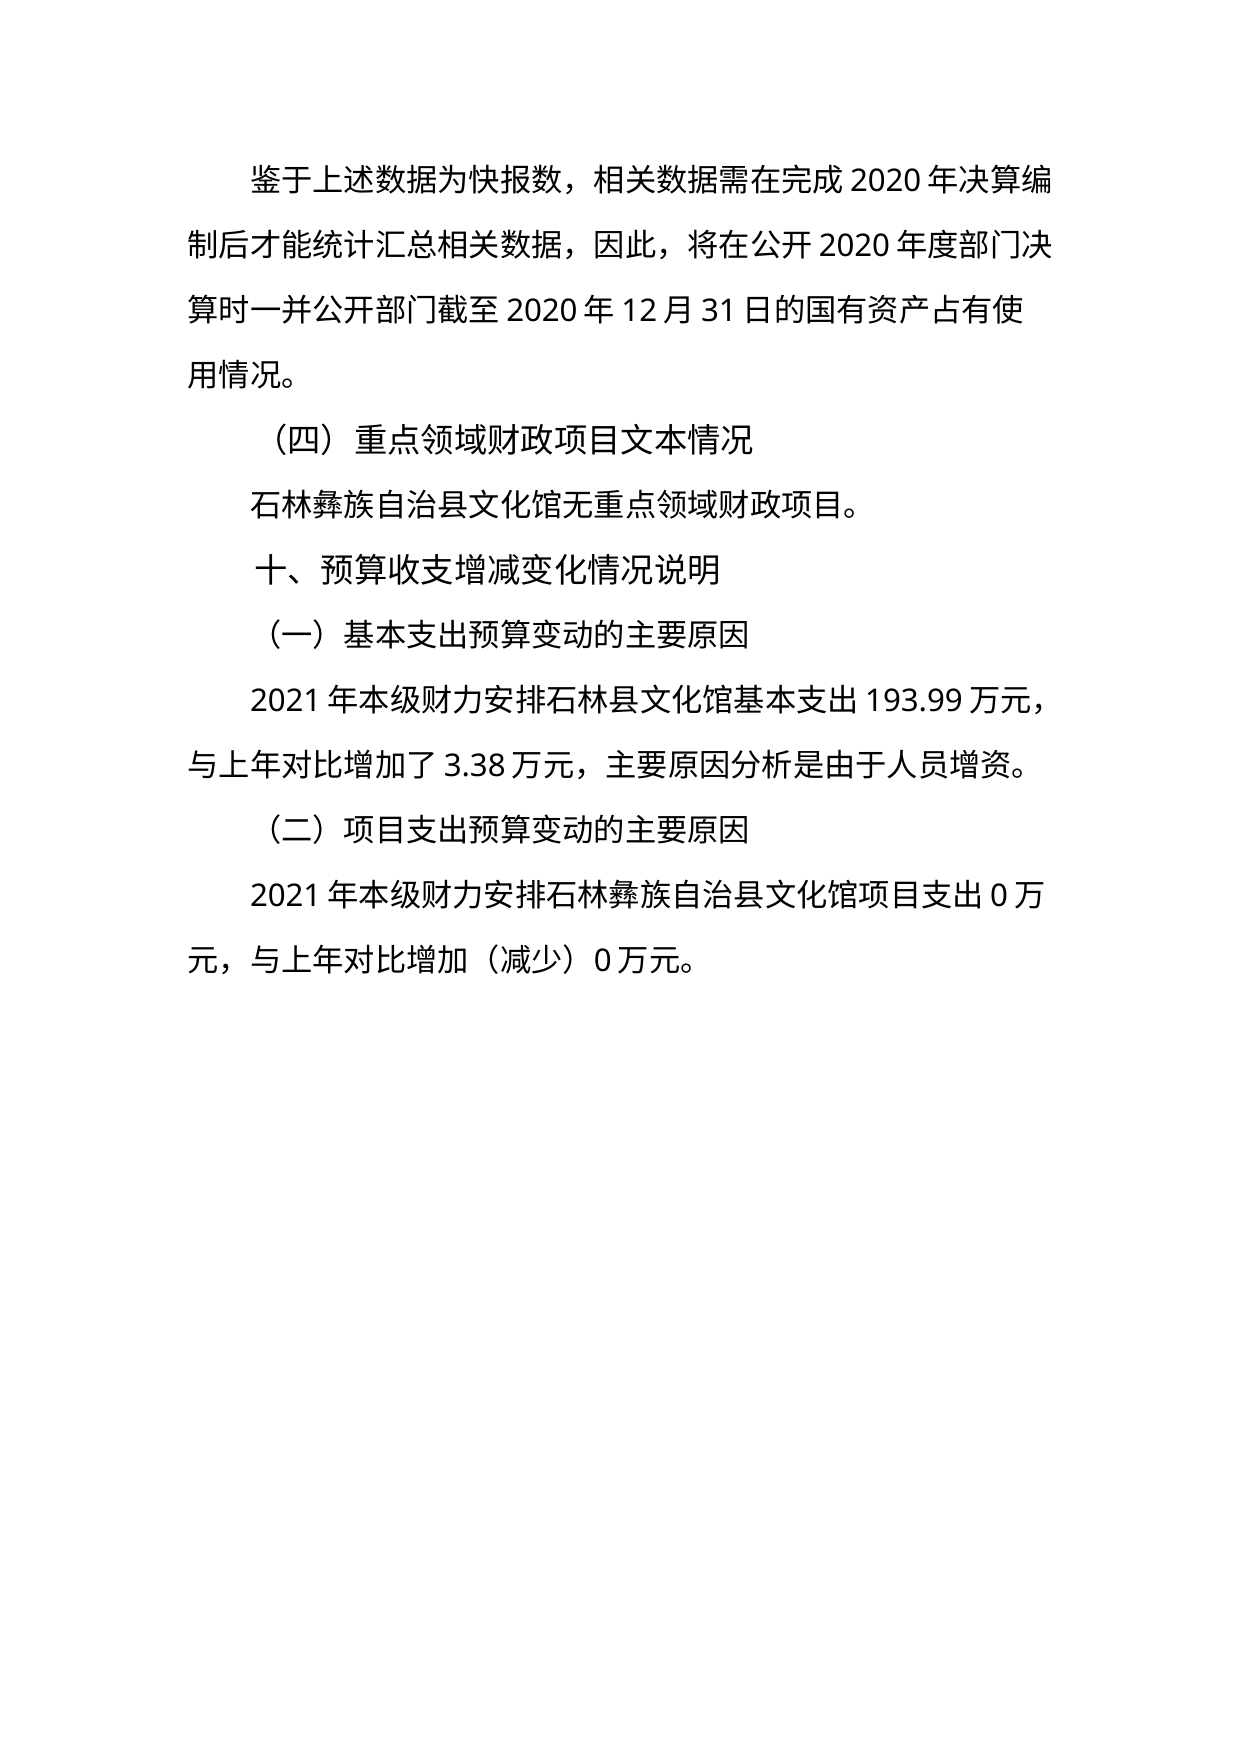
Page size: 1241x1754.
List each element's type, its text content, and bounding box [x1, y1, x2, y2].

text 2021年本级财力安排石林县文化馆基本支出193.99万元，与上年对比增加了3.38万元，主要原因分析是由于人员增资。 [187, 666, 1053, 796]
text （一）基本支出预算变动的主要原因 [187, 601, 1053, 666]
text 2021年本级财力安排石林彝族自治县文化馆项目支出0万元，与上年对比增加（减少）0万元。 [187, 861, 1053, 991]
text 鉴于上述数据为快报数，相关数据需在完成2020年决算编制后才能统计汇总相关数据，因此，将在公开2020年度部门决算时一并公开部门截至2020年12月31日的国有资产占有使用情况。 [187, 146, 1053, 406]
text （二）项目支出预算变动的主要原因 [187, 796, 1053, 861]
text 十、预算收支增减变化情况说明 [187, 536, 1053, 601]
text 石林彝族自治县文化馆无重点领域财政项目。 [187, 471, 1053, 536]
text （四）重点领域财政项目文本情况 [187, 406, 1053, 471]
